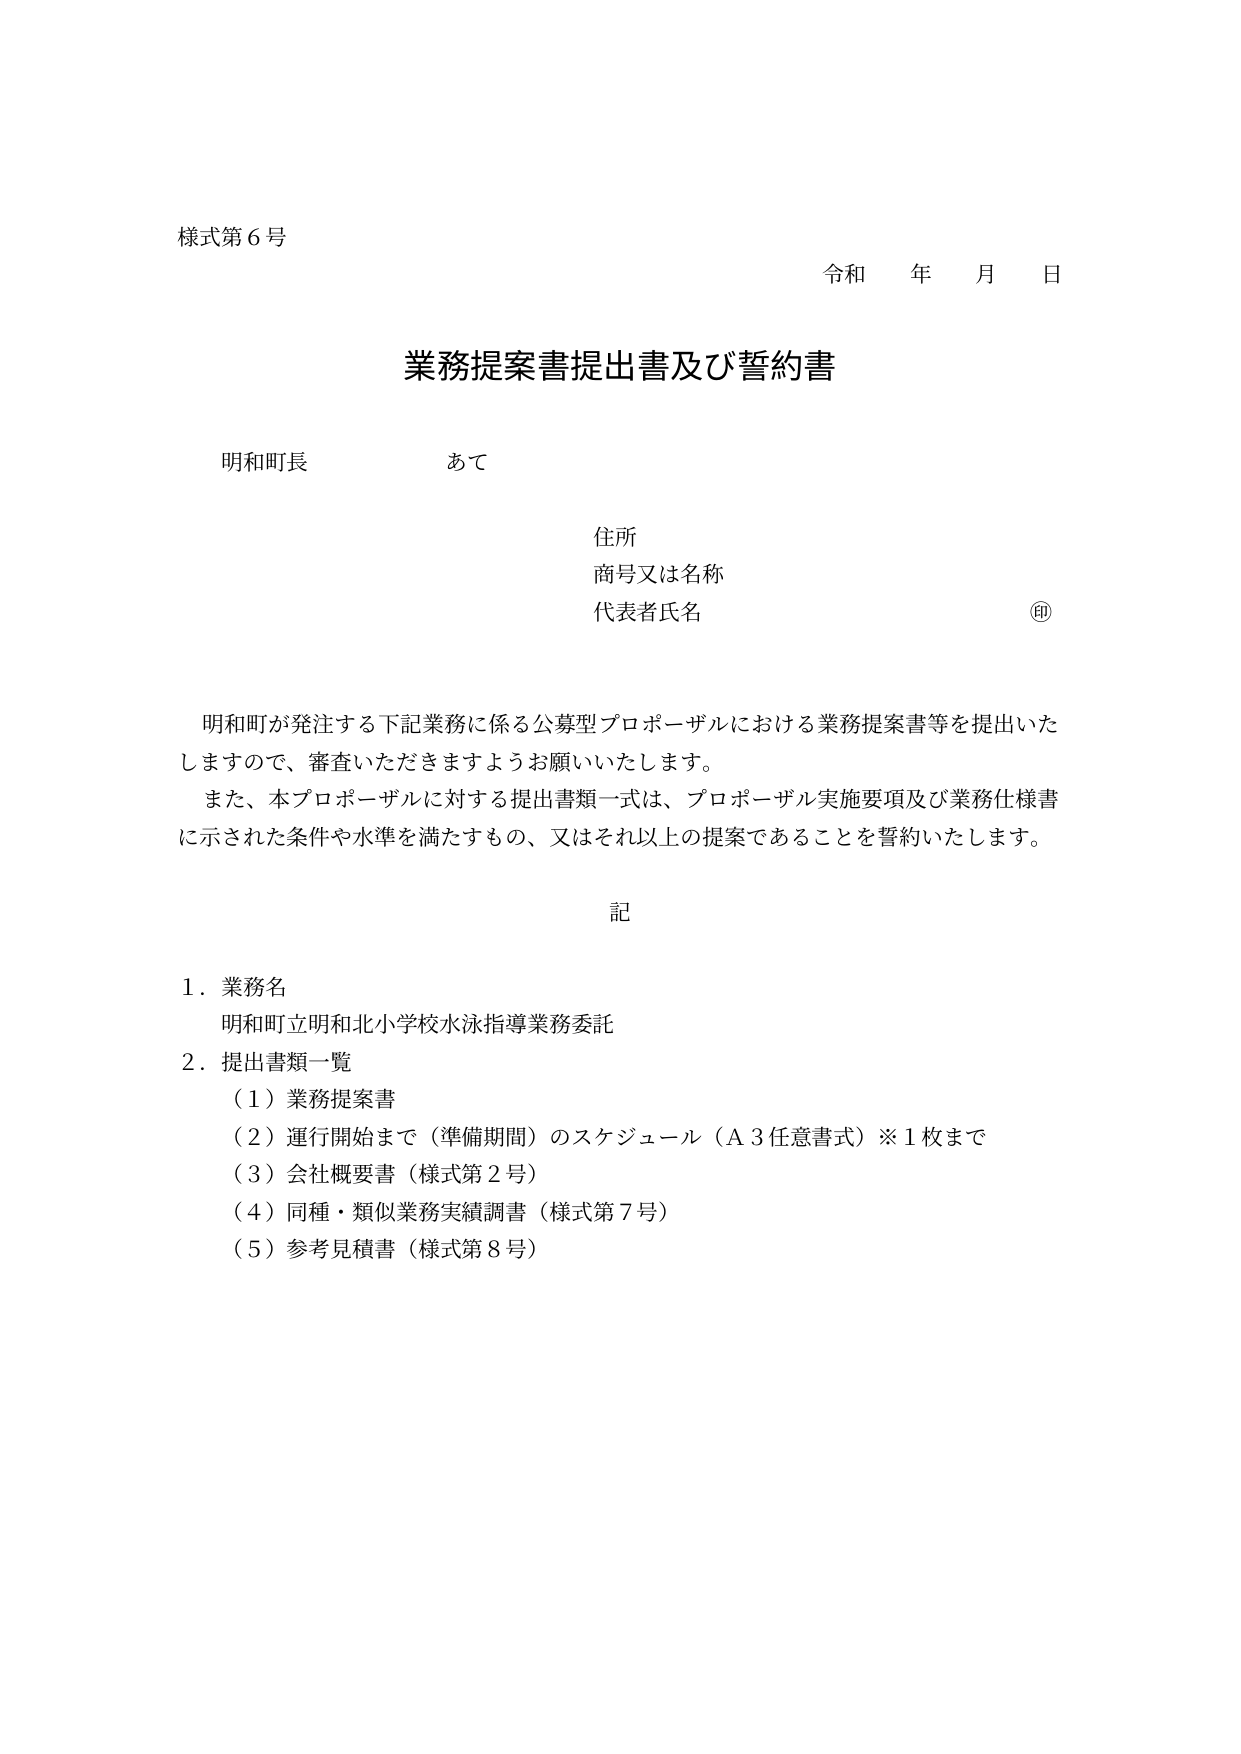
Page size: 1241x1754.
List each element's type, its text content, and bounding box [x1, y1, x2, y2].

text また、本プロポーザルに対する提出書類一式は、プロポーザル実施要項及び業務仕様書に示された条件や水準を満たすもの、又はそれ以上の提案であることを誓約いたします。 [177, 779, 1063, 854]
text 明和町長 新貝 正勝 あて [177, 442, 1063, 479]
text 代表者氏名 ㊞ [177, 592, 1078, 629]
text （５）参考見積書（様式第８号） [177, 1229, 1063, 1267]
text 令和 年 月 日 [177, 254, 1063, 292]
text （４）同種・類似業務実績調書（様式第７号） [177, 1192, 1063, 1229]
text 明和町が発注する下記業務に係る公募型プロポーザルにおける業務提案書等を提出いたしますので、審査いただきますようお願いいたします。 [177, 704, 1063, 779]
text （３）会社概要書（様式第２号） [177, 1154, 1063, 1192]
text 様式第６号 [177, 217, 1063, 254]
text 業務提案書提出書及び誓約書 [177, 329, 1063, 404]
subtitle 記 [177, 892, 1063, 929]
text １．業務名 [177, 967, 1063, 1004]
text （１）業務提案書 [177, 1079, 1063, 1117]
text 住所 [177, 517, 1063, 554]
text （２）運行開始まで（準備期間）のスケジュール（Ａ３任意書式）※１枚まで [177, 1117, 1063, 1154]
text ２．提出書類一覧 [177, 1042, 1063, 1079]
text 商号又は名称 [177, 554, 1063, 592]
text 明和町立明和北小学校水泳指導業務委託 [192, 1004, 1063, 1042]
